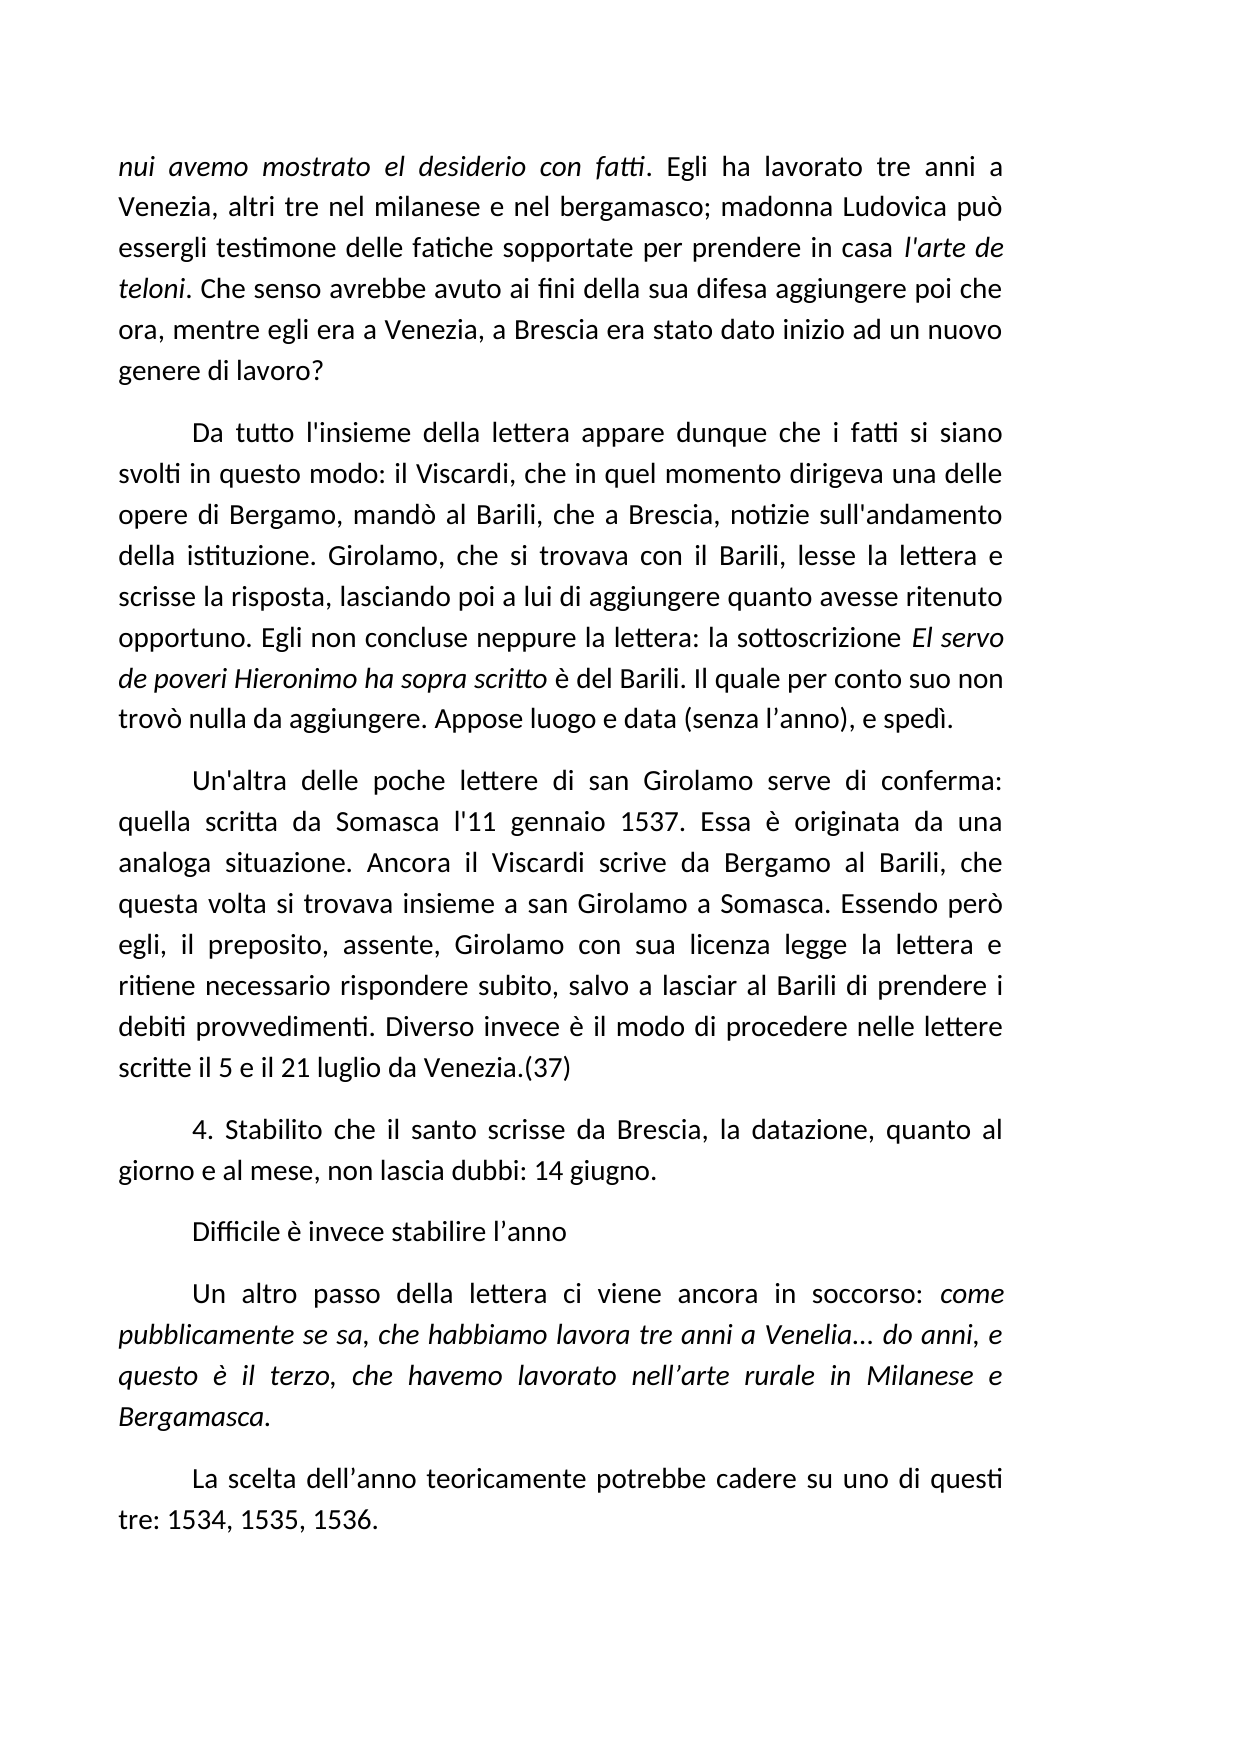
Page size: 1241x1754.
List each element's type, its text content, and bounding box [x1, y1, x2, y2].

text 4. Stabilito che il santo scrisse da Brescia, la datazione, quanto al giorno e al mese, non lascia dubbi: 14 giugno. [118, 1111, 1004, 1187]
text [118, 148, 1004, 388]
text Un altro passo della lettera ci viene ancora in soccorso: come pubblicamente se sa, che habbiamo lavora tre anni a Venelia... do anni, e questo è il terzo, che havemo lavorato nell’arte rurale in Milanese e Bergamasca. [118, 1275, 1004, 1434]
text Un'altra delle poche lettere di san Girolamo serve di conferma: quella scritta da Somasca l'11 gennaio 1537. Essa è originata da una analoga situazione. Ancora il Viscardi scrive da Bergamo al Barili, che questa volta si trovava insieme a san Girolamo a Somasca. Essendo però egli, il preposito, assente, Girolamo con sua licenza legge la lettera e ritiene necessario rispondere subito, salvo a lasciar al Barili di prendere i debiti provvedimenti. Diverso invece è il modo di procedere nelle lettere scritte il 5 e il 21 luglio da Venezia.(37) [118, 762, 1004, 1084]
text La scelta dell’anno teoricamente potrebbe cadere su uno di questi tre: 1534, 1535, 1536. [118, 1460, 1004, 1536]
text Da tutto l'insieme della lettera appare dunque che i fatti si siano svolti in questo modo: il Viscardi, che in quel momento dirigeva una delle opere di Bergamo, mandò al Barili, che a Brescia, notizie sull'andamento della istituzione. Girolamo, che si trovava con il Barili, lesse la lettera e scrisse la risposta, lasciando poi a lui di aggiungere quanto avesse ritenuto opportuno. Egli non concluse neppure la lettera: la sottoscrizione El servo de poveri Hieronimo ha sopra scritto è del Barili. Il quale per conto suo non trovò nulla da aggiungere. Appose luogo e data (senza l’anno), e spedì. [118, 414, 1004, 736]
text Difficile è invece stabilire l’anno [118, 1213, 1004, 1249]
